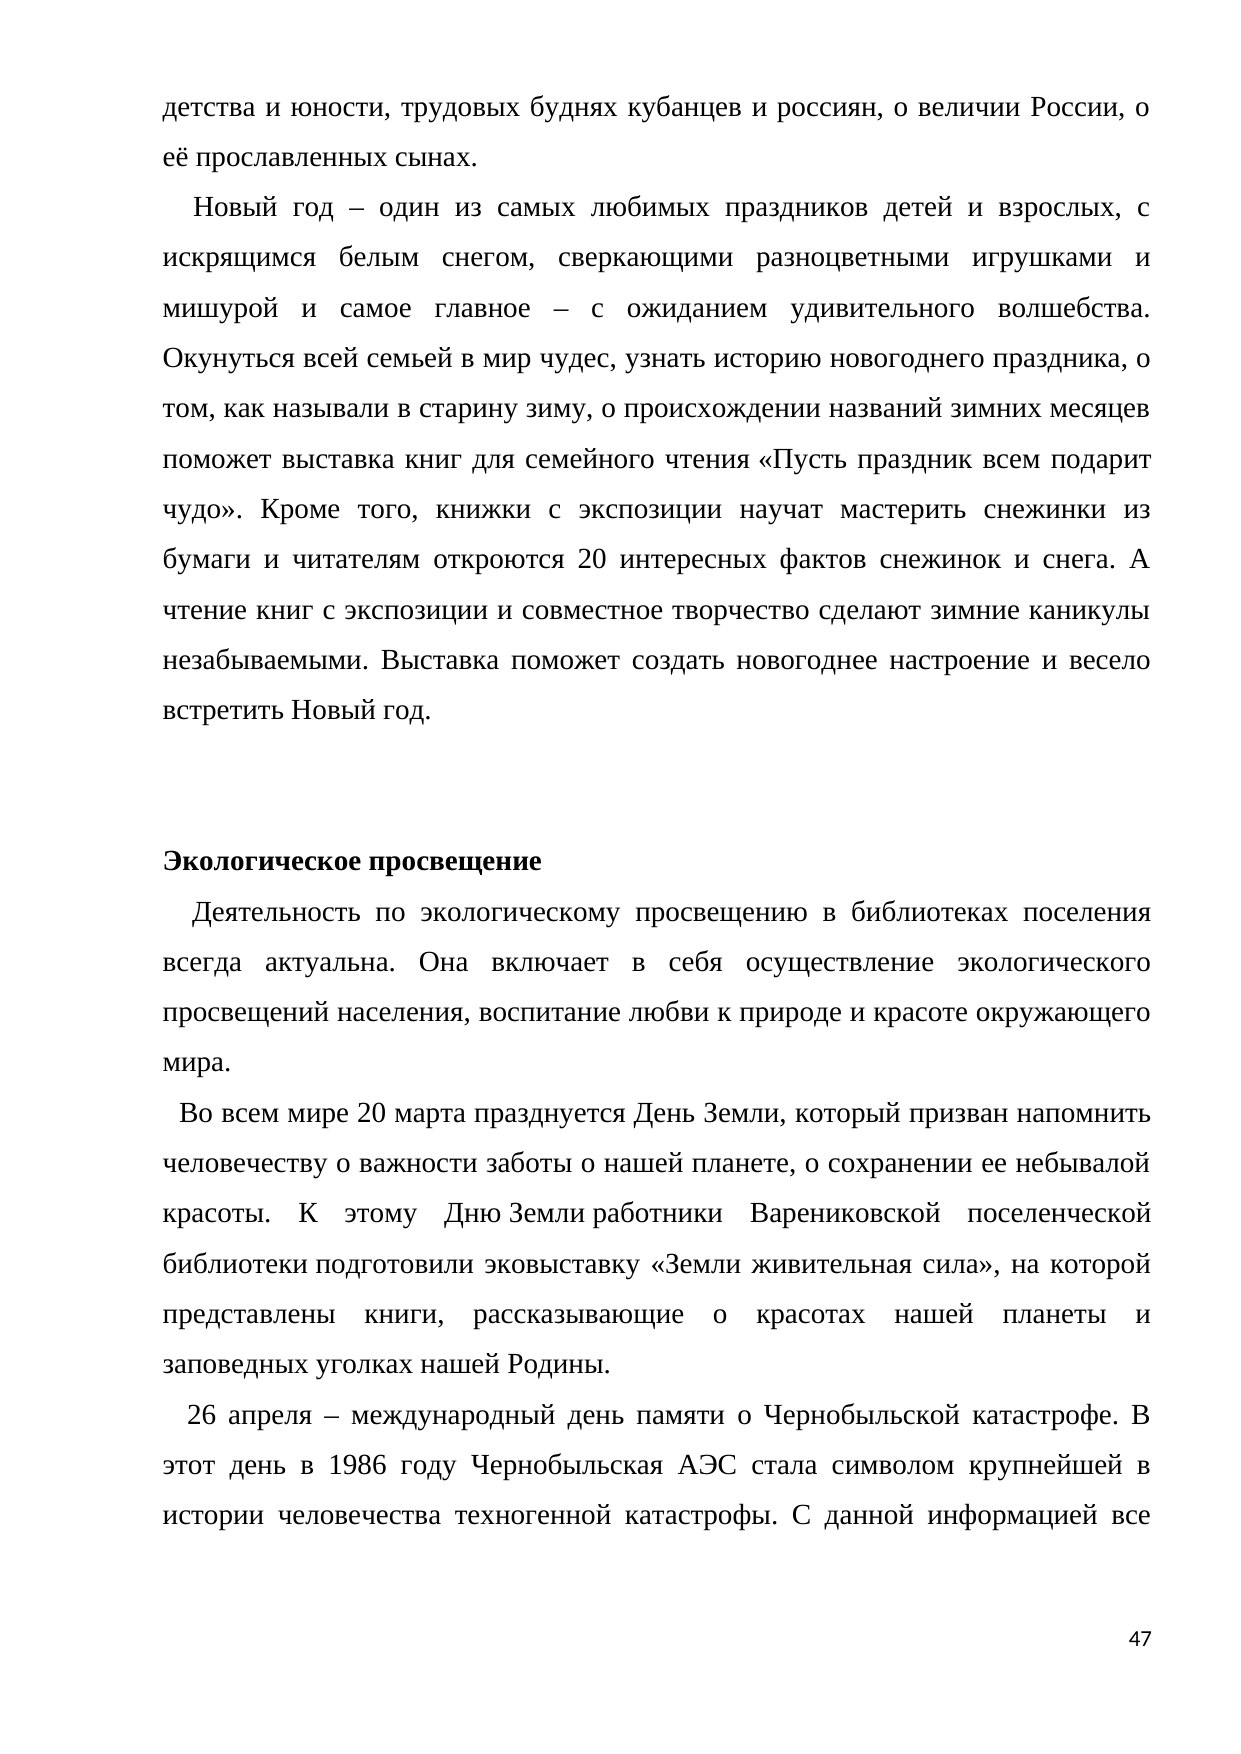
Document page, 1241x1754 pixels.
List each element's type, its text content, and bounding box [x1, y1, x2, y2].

text Экологическое просвещение [162, 843, 1152, 877]
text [162, 89, 1152, 172]
text Деятельность по экологическому просвещению в библиотеках поселения всегда актуальна. Она включает в себя осуществление экологического просвещений населения, воспитание любви к природе и красоте окружающего мира. [162, 894, 1152, 1078]
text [162, 1397, 1152, 1531]
text Новый год – один из самых любимых праздников детей и взрослых, с искрящимся белым снегом, сверкающими разноцветными игрушками и мишурой и самое главное – с ожиданием удивительного волшебства. Окунуться всей семьей в мир чудес, узнать историю новогоднего праздника, о том, как называли в старину зиму, о происхождении названий зимних месяцев поможет выставка книг для семейного чтения «Пусть праздник всем подарит чудо». Кроме того, книжки с экспозиции научат мастерить снежинки из бумаги и читателям откроются 20 интересных фактов снежинок и снега. А чтение книг с экспозиции и совместное творчество сделают зимние каникулы незабываемыми. Выставка поможет создать новогоднее настроение и весело встретить Новый год. [162, 189, 1152, 726]
text Во всем мире 20 марта празднуется День Земли, который призван напомнить человечеству о важности заботы о нашей планете, о сохранении ее небывалой красоты. К этому Дню Земли работники Варениковской поселенческой библиотеки подготовили эковыставку «Земли живительная сила», на которой представлены книги, рассказывающие о красотах нашей планеты и заповедных уголках нашей Родины. [162, 1095, 1152, 1380]
